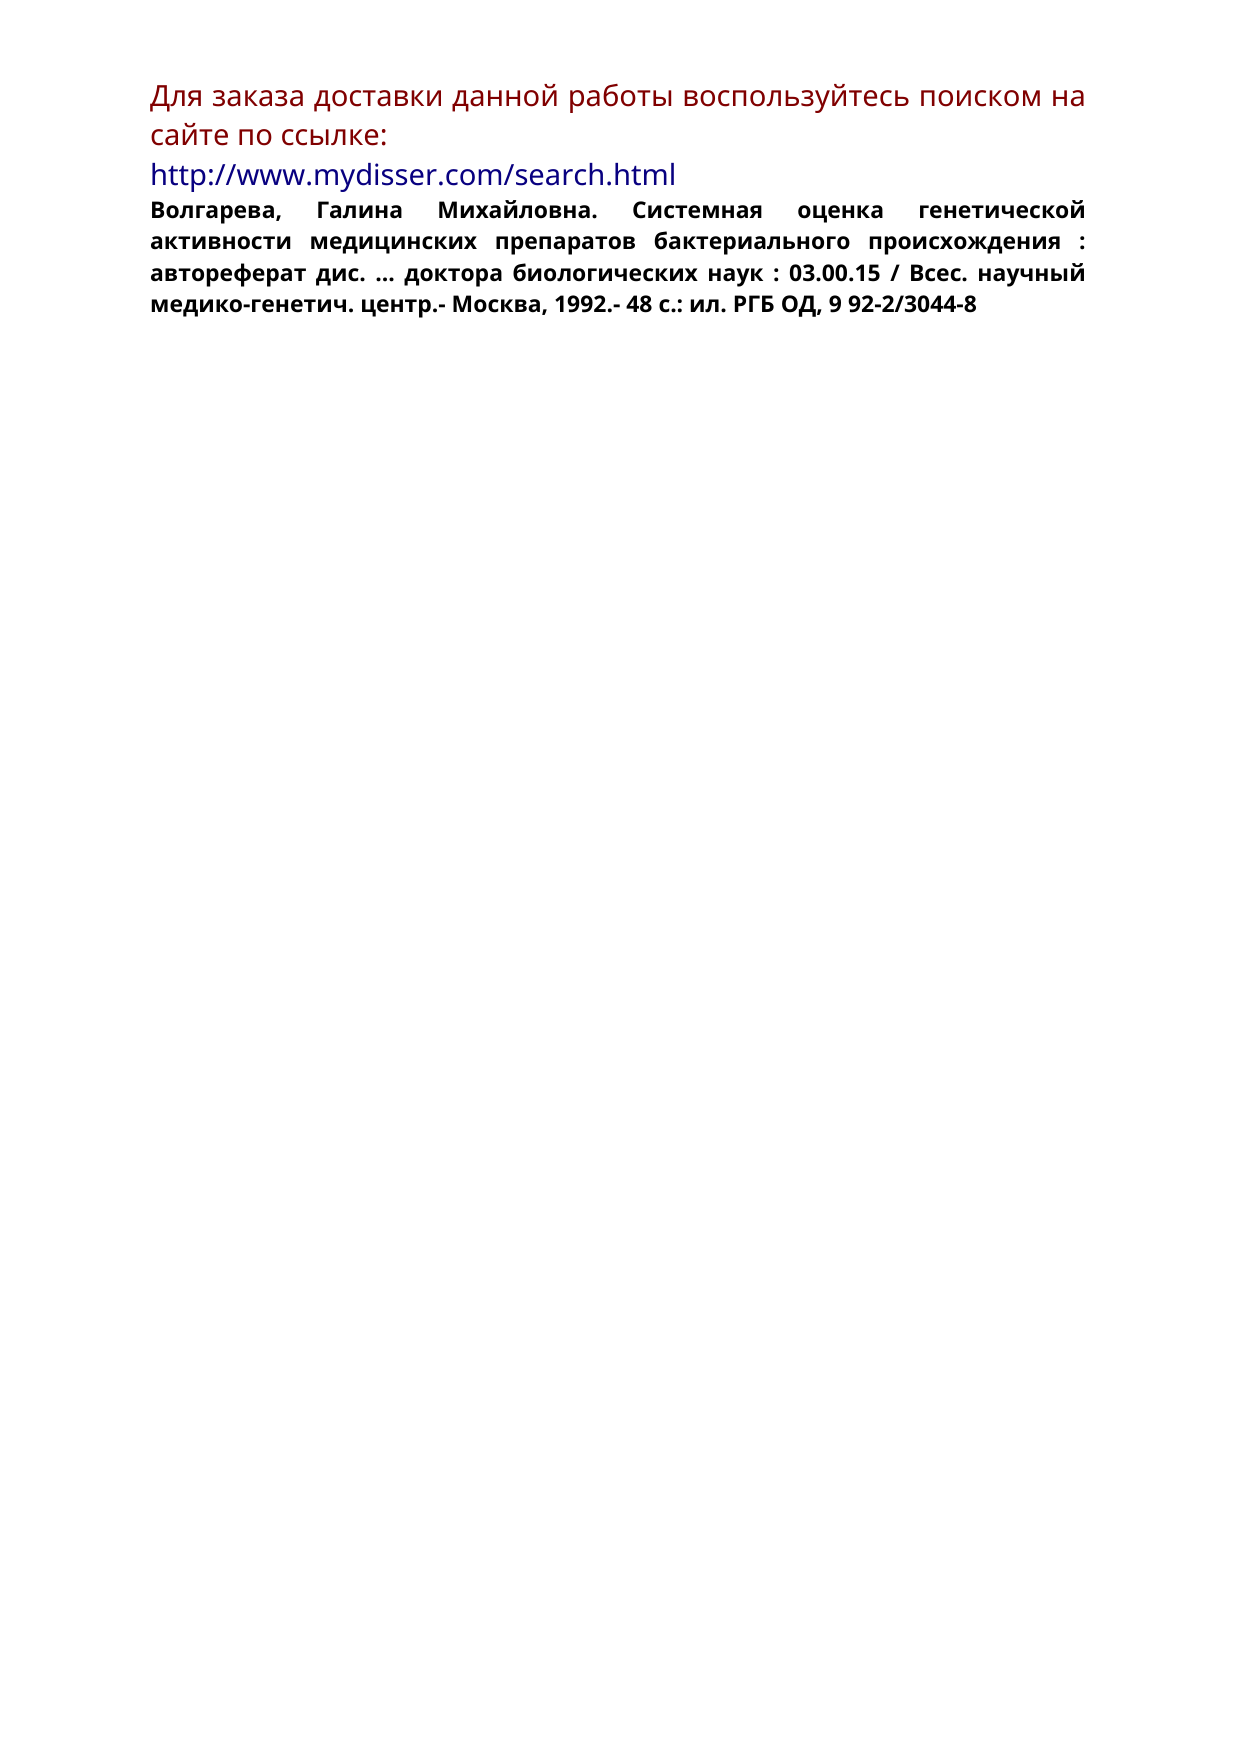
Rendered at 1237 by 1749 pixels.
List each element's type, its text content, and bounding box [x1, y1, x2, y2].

text Волгарева, Галина Михайловна. Системная оценка генетической активности медицинских препаратов бактериального происхождения : автореферат дис. ... доктора биологических наук : 03.00.15 / Всес. научный медико-генетич. центр.- Москва, 1992.- 48 с.: ил. РГБ ОД, 9 92-2/3044-8 [150, 194, 1086, 319]
